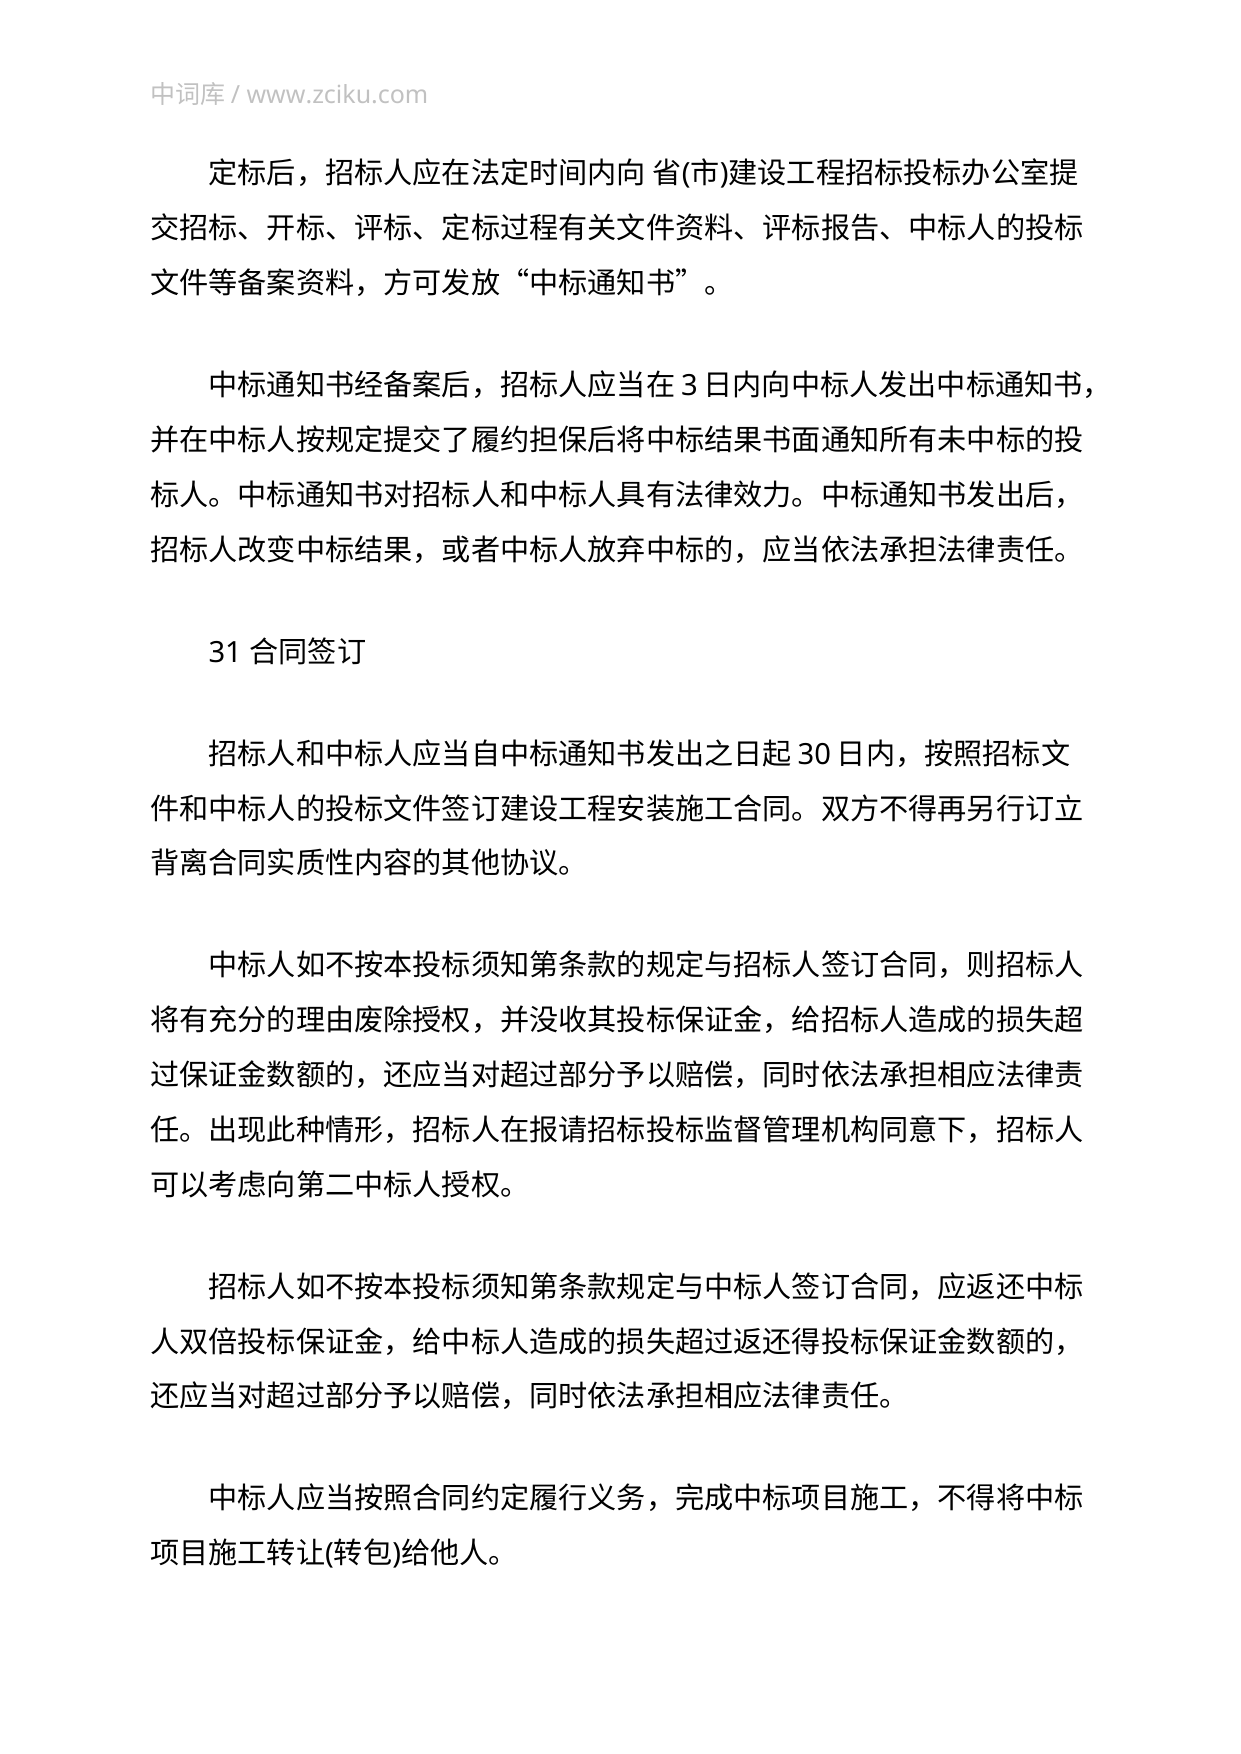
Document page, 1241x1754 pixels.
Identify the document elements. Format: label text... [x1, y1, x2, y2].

text 中标人应当按照合同约定履行义务，完成中标项目施工，不得将中标项目施工转让(转包)给他人。 [150, 1475, 1090, 1572]
text 定标后，招标人应在法定时间内向 省(市)建设工程招标投标办公室提交招标、开标、评标、定标过程有关文件资料、评标报告、中标人的投标文件等备案资料，方可发放“中标通知书”。 [150, 150, 1090, 302]
text 招标人和中标人应当自中标通知书发出之日起30日内，按照招标文件和中标人的投标文件签订建设工程安装施工合同。双方不得再另行订立背离合同实质性内容的其他协议。 [150, 730, 1090, 882]
text 招标人如不按本投标须知第条款规定与中标人签订合同，应返还中标人双倍投标保证金，给中标人造成的损失超过返还得投标保证金数额的，还应当对超过部分予以赔偿，同时依法承担相应法律责任。 [150, 1263, 1090, 1415]
text 中标人如不按本投标须知第条款的规定与招标人签订合同，则招标人将有充分的理由废除授权，并没收其投标保证金，给招标人造成的损失超过保证金数额的，还应当对超过部分予以赔偿，同时依法承担相应法律责任。出现此种情形，招标人在报请招标投标监督管理机构同意下，招标人可以考虑向第二中标人授权。 [150, 942, 1090, 1204]
text 31 合同签订 [150, 628, 1090, 671]
text 中标通知书经备案后，招标人应当在3日内向中标人发出中标通知书，并在中标人按规定提交了履约担保后将中标结果书面通知所有未中标的投标人。中标通知书对招标人和中标人具有法律效力。中标通知书发出后，招标人改变中标结果，或者中标人放弃中标的，应当依法承担法律责任。 [150, 362, 1090, 569]
